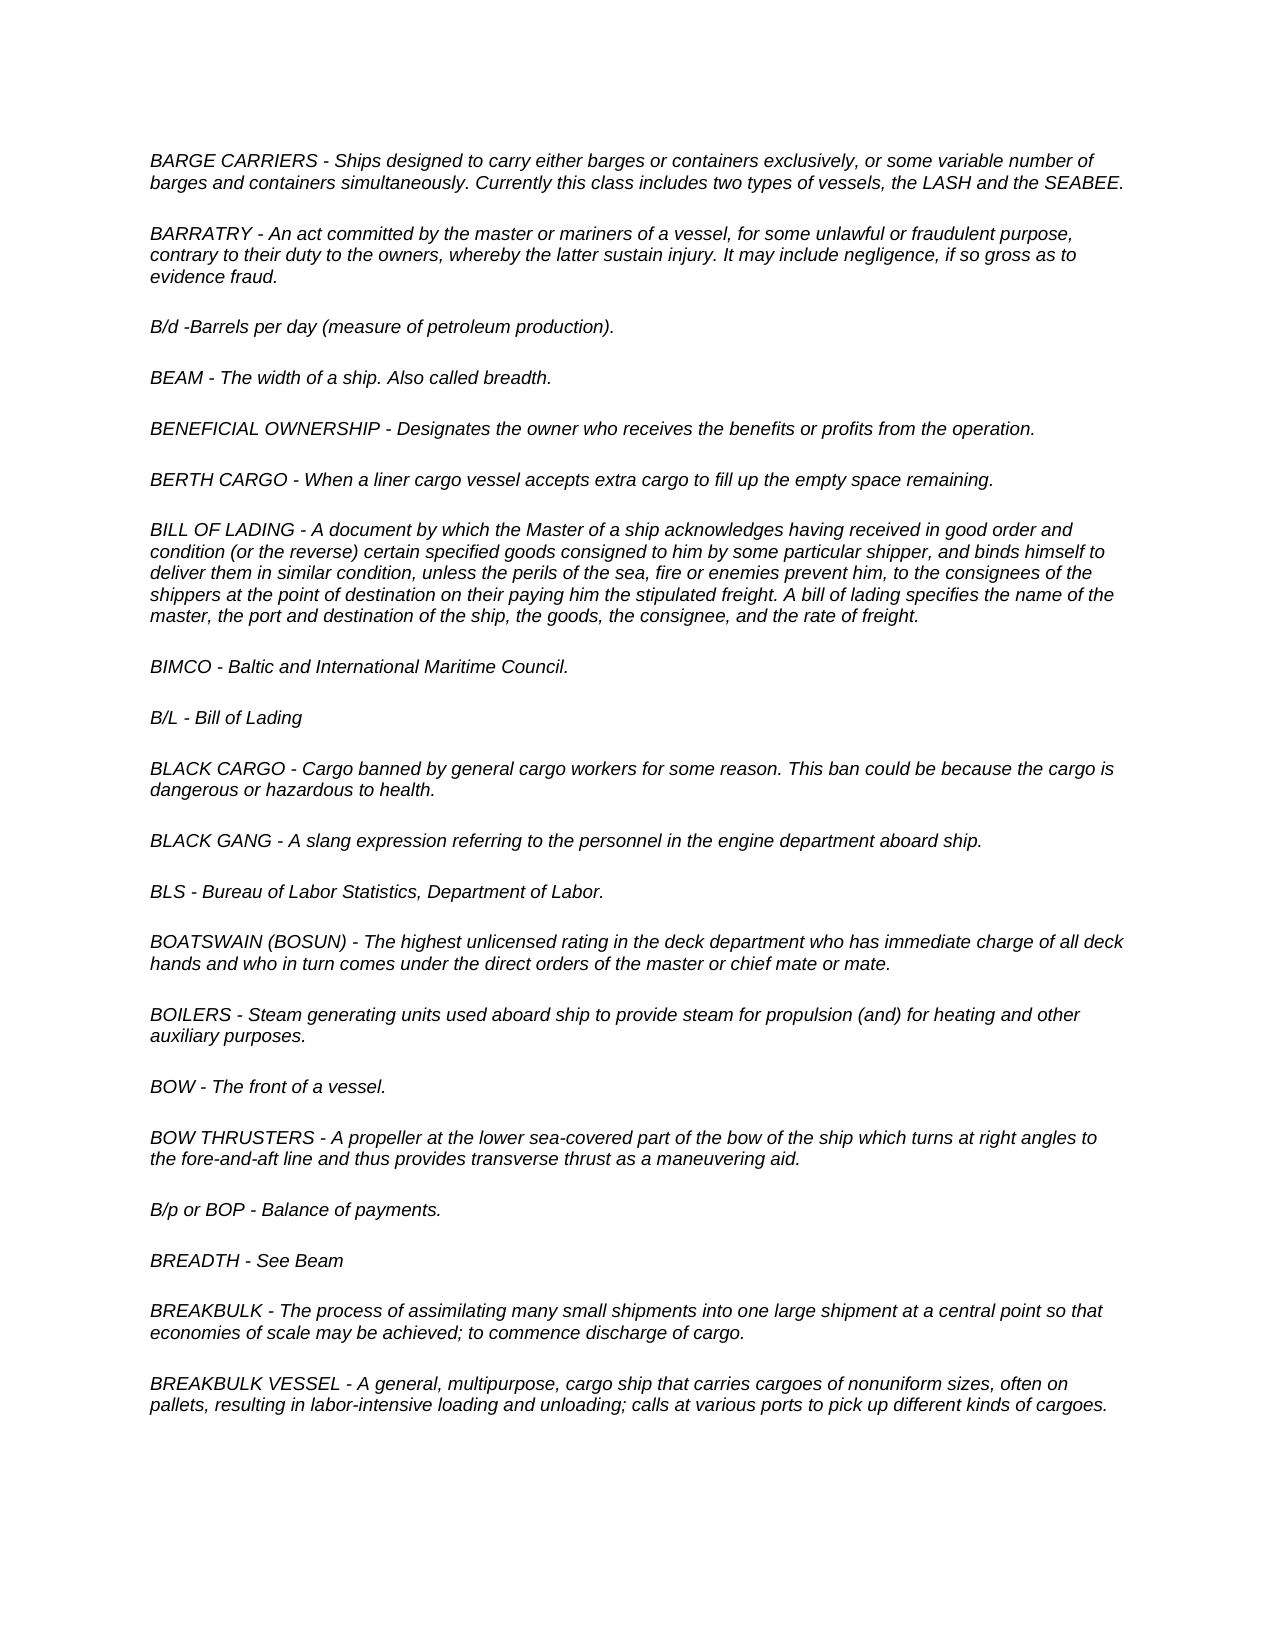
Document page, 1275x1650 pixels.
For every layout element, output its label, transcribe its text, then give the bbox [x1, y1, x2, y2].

text BOW THRUSTERS - A propeller at the lower sea-covered part of the bow of the ship which turns at right angles to the fore-and-aft line and thus provides transverse thrust as a maneuvering aid. [150, 1127, 1125, 1170]
text BOATSWAIN (BOSUN) - The highest unlicensed rating in the deck department who has immediate charge of all deck hands and who in turn comes under the direct orders of the master or chief mate or mate. [150, 931, 1125, 974]
text BREAKBULK - The process of assimilating many small shipments into one large shipment at a central point so that economies of scale may be achieved; to commence discharge of cargo. [150, 1300, 1125, 1343]
text BENEFICIAL OWNERSHIP - Designates the owner who receives the benefits or profits from the operation. [150, 418, 1125, 439]
text BLS - Bureau of Labor Statistics, Department of Labor. [150, 881, 1125, 902]
text BARRATRY - An act committed by the master or mariners of a vessel, for some unlawful or fraudulent purpose, contrary to their duty to the owners, whereby the latter sustain injury. It may include negligence, if so gross as to evidence fraud. [150, 222, 1125, 287]
text BEAM - The width of a ship. Also called breadth. [150, 367, 1125, 388]
text BLACK GANG - A slang expression referring to the personnel in the engine department aboard ship. [150, 830, 1125, 851]
text B/p or BOP - Balance of payments. [150, 1199, 1125, 1220]
text BILL OF LADING - A document by which the Master of a ship acknowledges having received in good order and condition (or the reverse) certain specified goods consigned to him by some particular shipper, and binds himself to deliver them in similar condition, unless the perils of the sea, fire or enemies prevent him, to the consignees of the shippers at the point of destination on their paying him the stipulated freight. A bill of lading specifies the name of the master, the port and destination of the ship, the goods, the consignee, and the rate of freight. [150, 519, 1125, 627]
text BLACK CARGO - Cargo banned by general cargo workers for some reason. This ban could be because the cargo is dangerous or hazardous to health. [150, 757, 1125, 801]
text BERTH CARGO - When a liner cargo vessel accepts extra cargo to fill up the empty space remaining. [150, 468, 1125, 490]
text BREADTH - See Beam [150, 1249, 1125, 1271]
text B/L - Bill of Lading [150, 707, 1125, 728]
text BOILERS - Steam generating units used aboard ship to provide steam for propulsion (and) for heating and other auxiliary purposes. [150, 1003, 1125, 1047]
text B/d -Barrels per day (measure of petroleum production). [150, 316, 1125, 338]
text BREAKBULK VESSEL - A general, multipurpose, cargo ship that carries cargoes of nonuniform sizes, often on pallets, resulting in labor-intensive loading and unloading; calls at various ports to pick up different kinds of cargoes. [150, 1373, 1125, 1416]
text BARGE CARRIERS - Ships designed to carry either barges or containers exclusively, or some variable number of barges and containers simultaneously. Currently this class includes two types of vessels, the LASH and the SEABEE. [150, 150, 1125, 193]
text BOW - The front of a vessel. [150, 1076, 1125, 1097]
text BIMCO - Baltic and International Maritime Council. [150, 656, 1125, 678]
